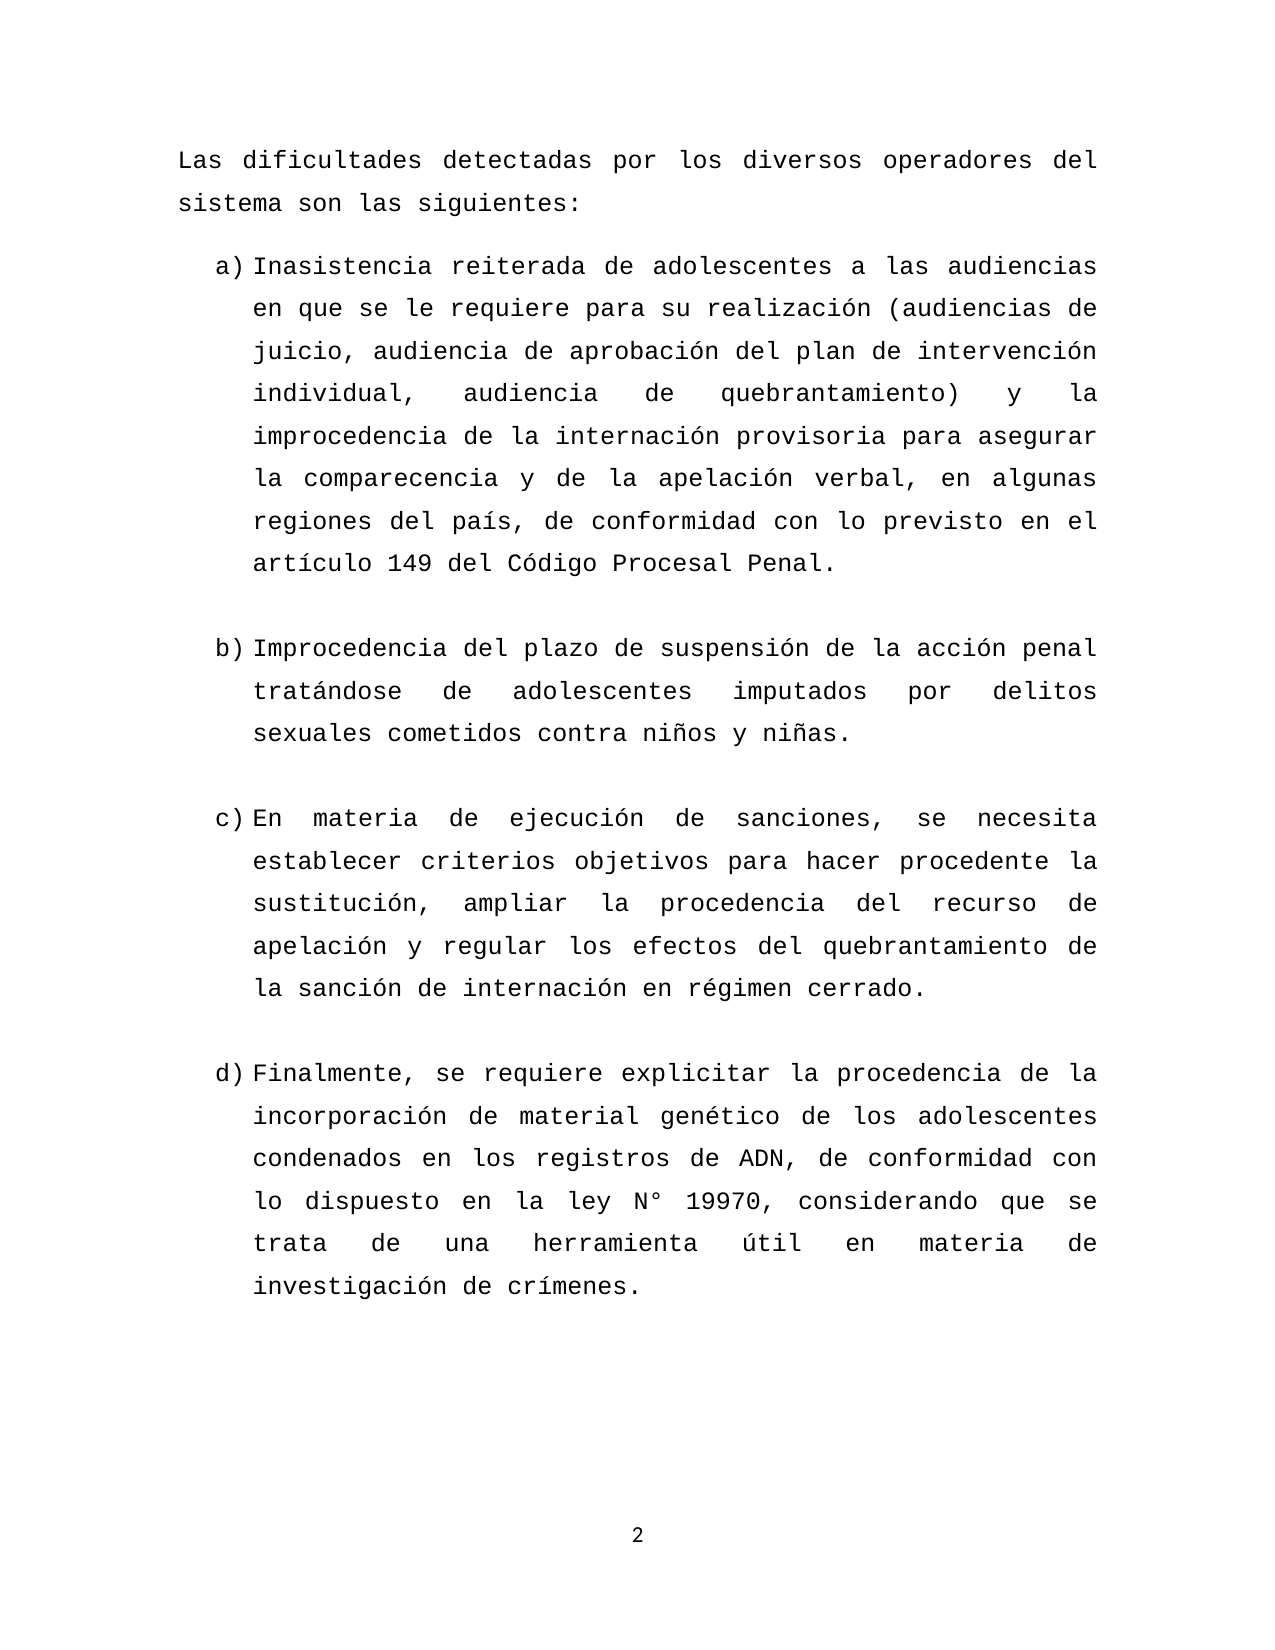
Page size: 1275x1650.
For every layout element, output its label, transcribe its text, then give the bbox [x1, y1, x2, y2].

list Inasistencia reiterada de adolescentes a las audiencias en que se le requiere para su realización (audiencias de juicio, audiencia de aprobación del plan de intervención individual, audiencia de quebrantamiento) y la improcedencia de la internación provisoria para asegurar la comparecencia y de la apelación verbal, en algunas regiones del país, de conformidad con lo previsto en el artículo 149 del Código Procesal Penal. [215, 253, 1098, 579]
list Finalmente, se requiere explicitar la procedencia de la incorporación de material genético de los adolescentes condenados en los registros de ADN, de conformidad con lo dispuesto en la ley N° 19970, considerando que se trata de una herramienta útil en materia de investigación de crímenes. [215, 1061, 1098, 1302]
text Las dificultades detectadas por los diversos operadores del sistema son las siguientes: [177, 148, 1098, 218]
list En materia de ejecución de sanciones, se necesita establecer criterios objetivos para hacer procedente la sustitución, ampliar la procedencia del recurso de apelación y regular los efectos del quebrantamiento de la sanción de internación en régimen cerrado. [215, 806, 1098, 1004]
list Improcedencia del plazo de suspensión de la acción penal tratándose de adolescentes imputados por delitos sexuales cometidos contra niños y niñas. [215, 636, 1098, 749]
